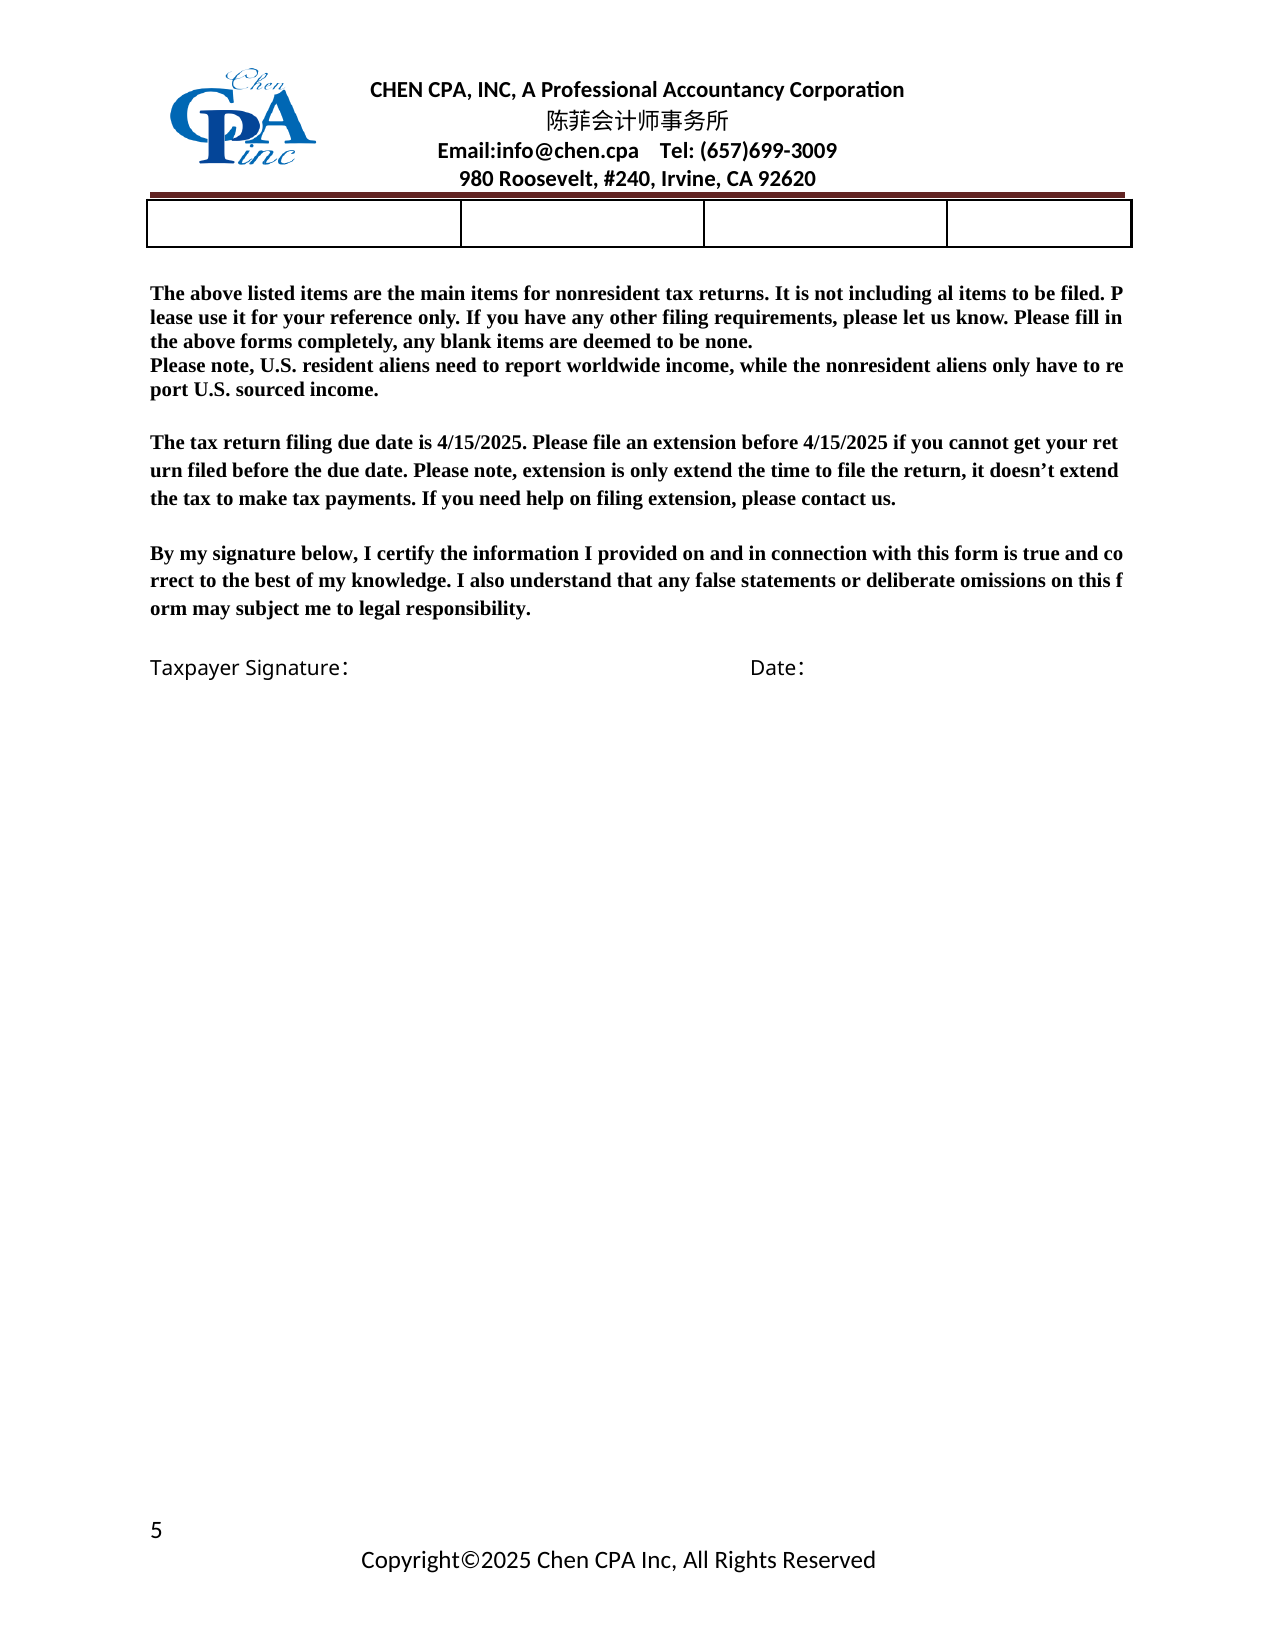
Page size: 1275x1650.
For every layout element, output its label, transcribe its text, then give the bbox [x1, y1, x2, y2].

picture [158, 55, 324, 182]
text Taxpayer Signature： Date： [150, 651, 1125, 681]
table_cell [948, 201, 1130, 246]
text Please note, U.S. resident aliens need to report worldwide income, while the nonresident aliens only have to report U.S. sourced income. [150, 353, 1125, 401]
table_cell [148, 201, 460, 246]
text The tax return filing due date is 4/15/2025. Please file an extension before 4/15/2025 if you cannot get your return filed before the due date. Please note, extension is only extend the time to file the return, it doesn’t extend the tax to make tax payments. If you need help on filing extension, please contact us. [150, 430, 1125, 509]
table_cell [705, 201, 946, 246]
text By my signature below, I certify the information I provided on and in connection with this form is true and correct to the best of my knowledge. I also understand that any false statements or deliberate omissions on this form may subject me to legal responsibility. [150, 541, 1125, 620]
text The above listed items are the main items for nonresident tax returns. It is not including al items to be filed. Please use it for your reference only. If you have any other filing requirements, please let us know. Please fill in the above forms completely, any blank items are deemed to be none. [150, 281, 1125, 353]
table_cell [462, 201, 703, 246]
